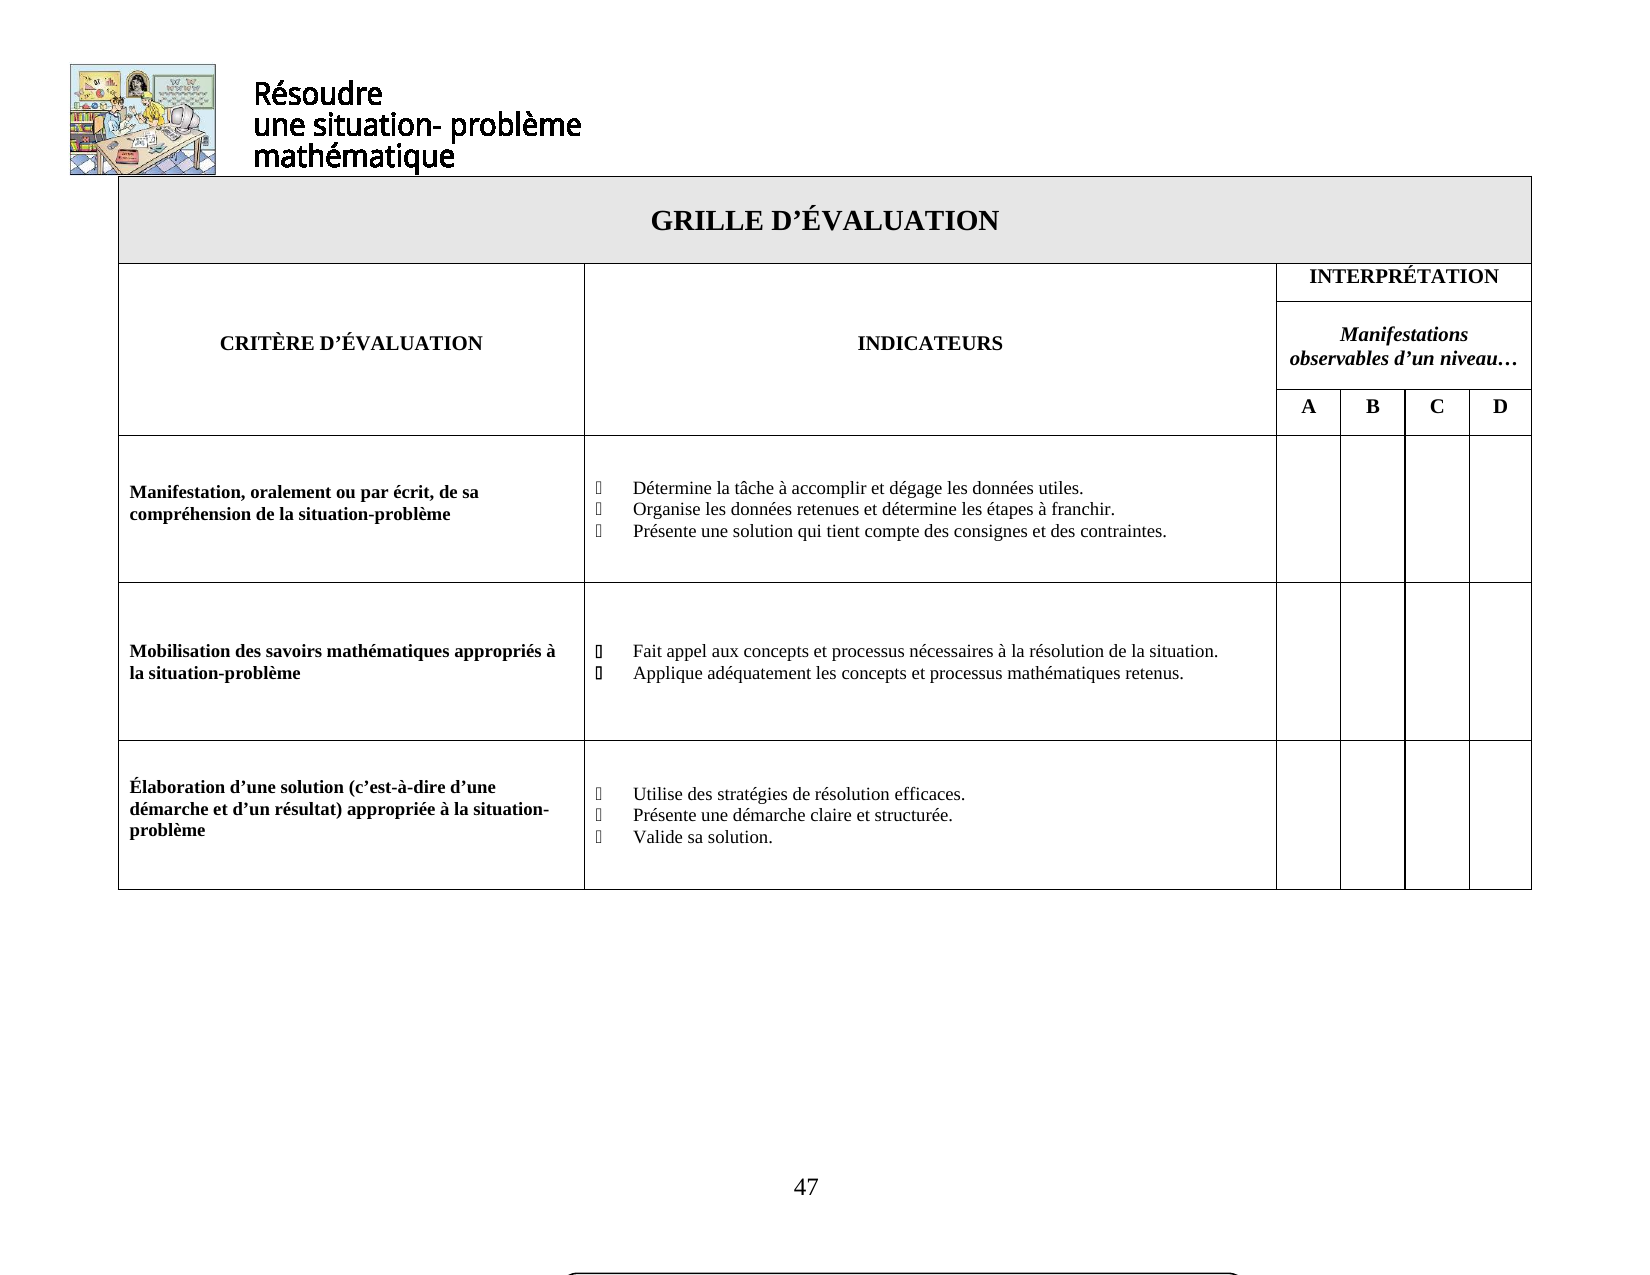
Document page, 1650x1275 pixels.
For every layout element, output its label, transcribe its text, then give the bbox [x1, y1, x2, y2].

table_cell Interprétation [1277, 264, 1531, 301]
picture [68, 62, 217, 176]
table_cell [1277, 436, 1340, 582]
table_cell [1406, 436, 1469, 582]
table_cell [1277, 741, 1340, 888]
table_cell [1406, 583, 1469, 740]
table_cell [1341, 583, 1404, 740]
table_cell Détermine la tâche à accomplir et dégage les données utiles. Organise les données retenues et détermine les étapes à franchir. Présente une solution qui tient compte des consignes et des contraintes. [585, 436, 1276, 582]
table_cell c [1406, 390, 1469, 435]
table_header Grille d’évaluation [119, 177, 1531, 263]
table_cell [1470, 741, 1531, 888]
table_cell b [1341, 390, 1404, 435]
table_cell [1277, 583, 1340, 740]
table_cell Utilise des stratégies de résolution efficaces. Présente une démarche claire et structurée. Valide sa solution. [585, 741, 1276, 888]
table_cell Manifestation, oralement ou par écrit, de sa compréhension de la situation-problème [119, 436, 584, 582]
table_cell [1470, 583, 1531, 740]
table_cell Critère d’évaluation [119, 264, 584, 435]
table_cell Mobilisation des savoirs mathématiques appropriés à la situation-problème [119, 583, 584, 740]
table_cell Fait appel aux concepts et processus nécessaires à la résolution de la situation. Applique adéquatement les concepts et processus mathématiques retenus. [585, 583, 1276, 740]
table_cell [1341, 436, 1404, 582]
table_cell d [1470, 390, 1531, 435]
table_cell indicateurs [585, 264, 1276, 435]
table_cell Manifestations observables d’un niveau… [1277, 302, 1531, 389]
table_cell a [1277, 390, 1340, 435]
table_cell [1406, 741, 1469, 888]
table_cell Élaboration d’une solution (c’est-à-dire d’une démarche et d’un résultat) appropriée à la situation-problème [119, 741, 584, 888]
table_cell [1470, 436, 1531, 582]
table_cell [1341, 741, 1404, 888]
